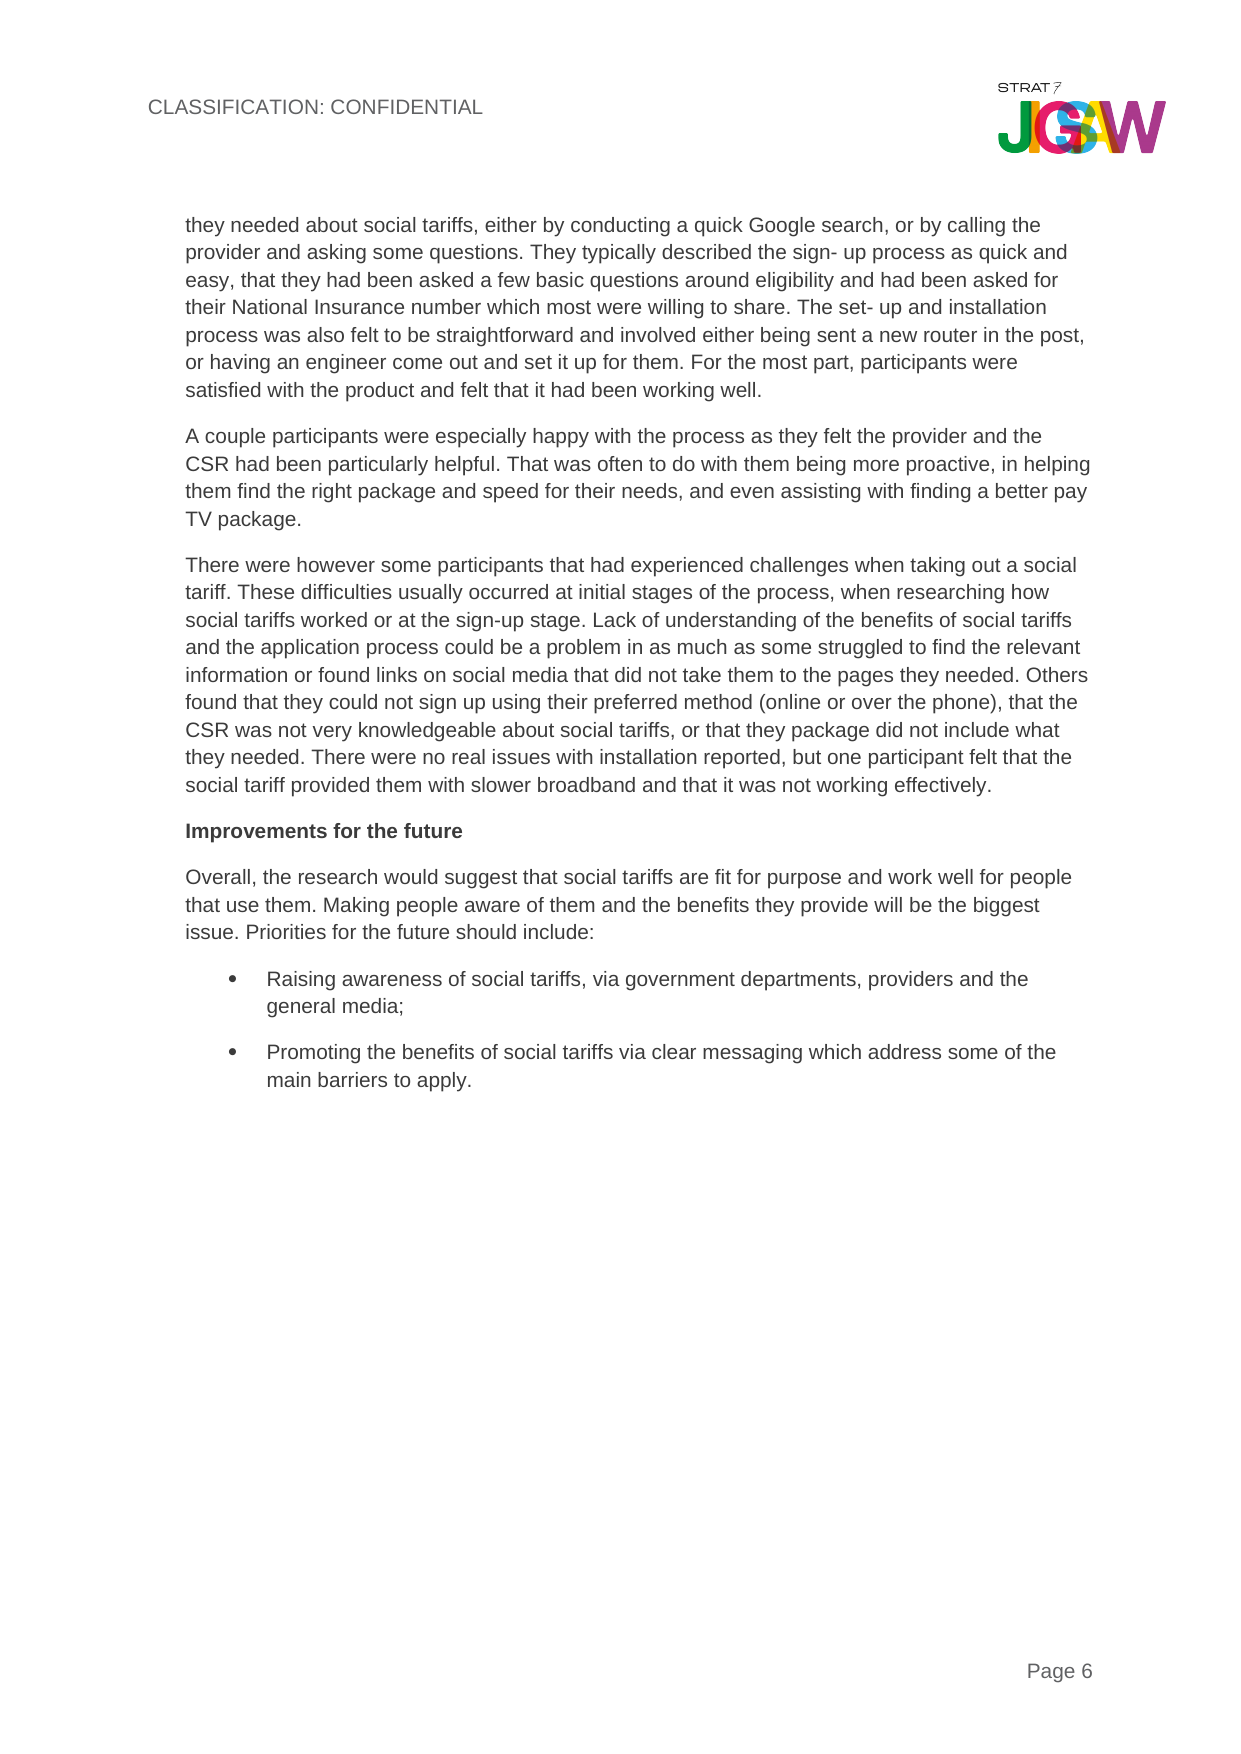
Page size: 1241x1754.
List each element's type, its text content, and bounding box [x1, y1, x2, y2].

text A couple participants were especially happy with the process as they felt the provider and the CSR had been particularly helpful. That was often to do with them being more proactive, in helping them find the right package and speed for their needs, and even assisting with finding a better pay TV package. [185, 424, 1092, 530]
list Promoting the benefits of social tariffs via clear messaging which address some of the main barriers to apply. [229, 1040, 1092, 1092]
text There were however some participants that had experienced challenges when taking out a social tariff. These difficulties usually occurred at initial stages of the process, when researching how social tariffs worked or at the sign-up stage. Lack of understanding of the benefits of social tariffs and the application process could be a problem in as much as some struggled to find the relevant information or found links on social media that did not take them to the pages they needed. Others found that they could not sign up using their preferred method (online or over the phone), that the CSR was not very knowledgeable about social tariffs, or that they package did not include what they needed. There were no real issues with installation reported, but one participant felt that the social tariff provided them with slower broadband and that it was not working effectively. [185, 553, 1092, 797]
list Raising awareness of social tariffs, via government departments, providers and the general media; [229, 966, 1092, 1018]
picture [998, 82, 1166, 154]
text Overall, the research would suggest that social tariffs are fit for purpose and work well for people that use them. Making people aware of them and the benefits they provide will be the biggest issue. Priorities for the future should include: [185, 865, 1092, 944]
text Improvements for the future [185, 819, 1092, 843]
